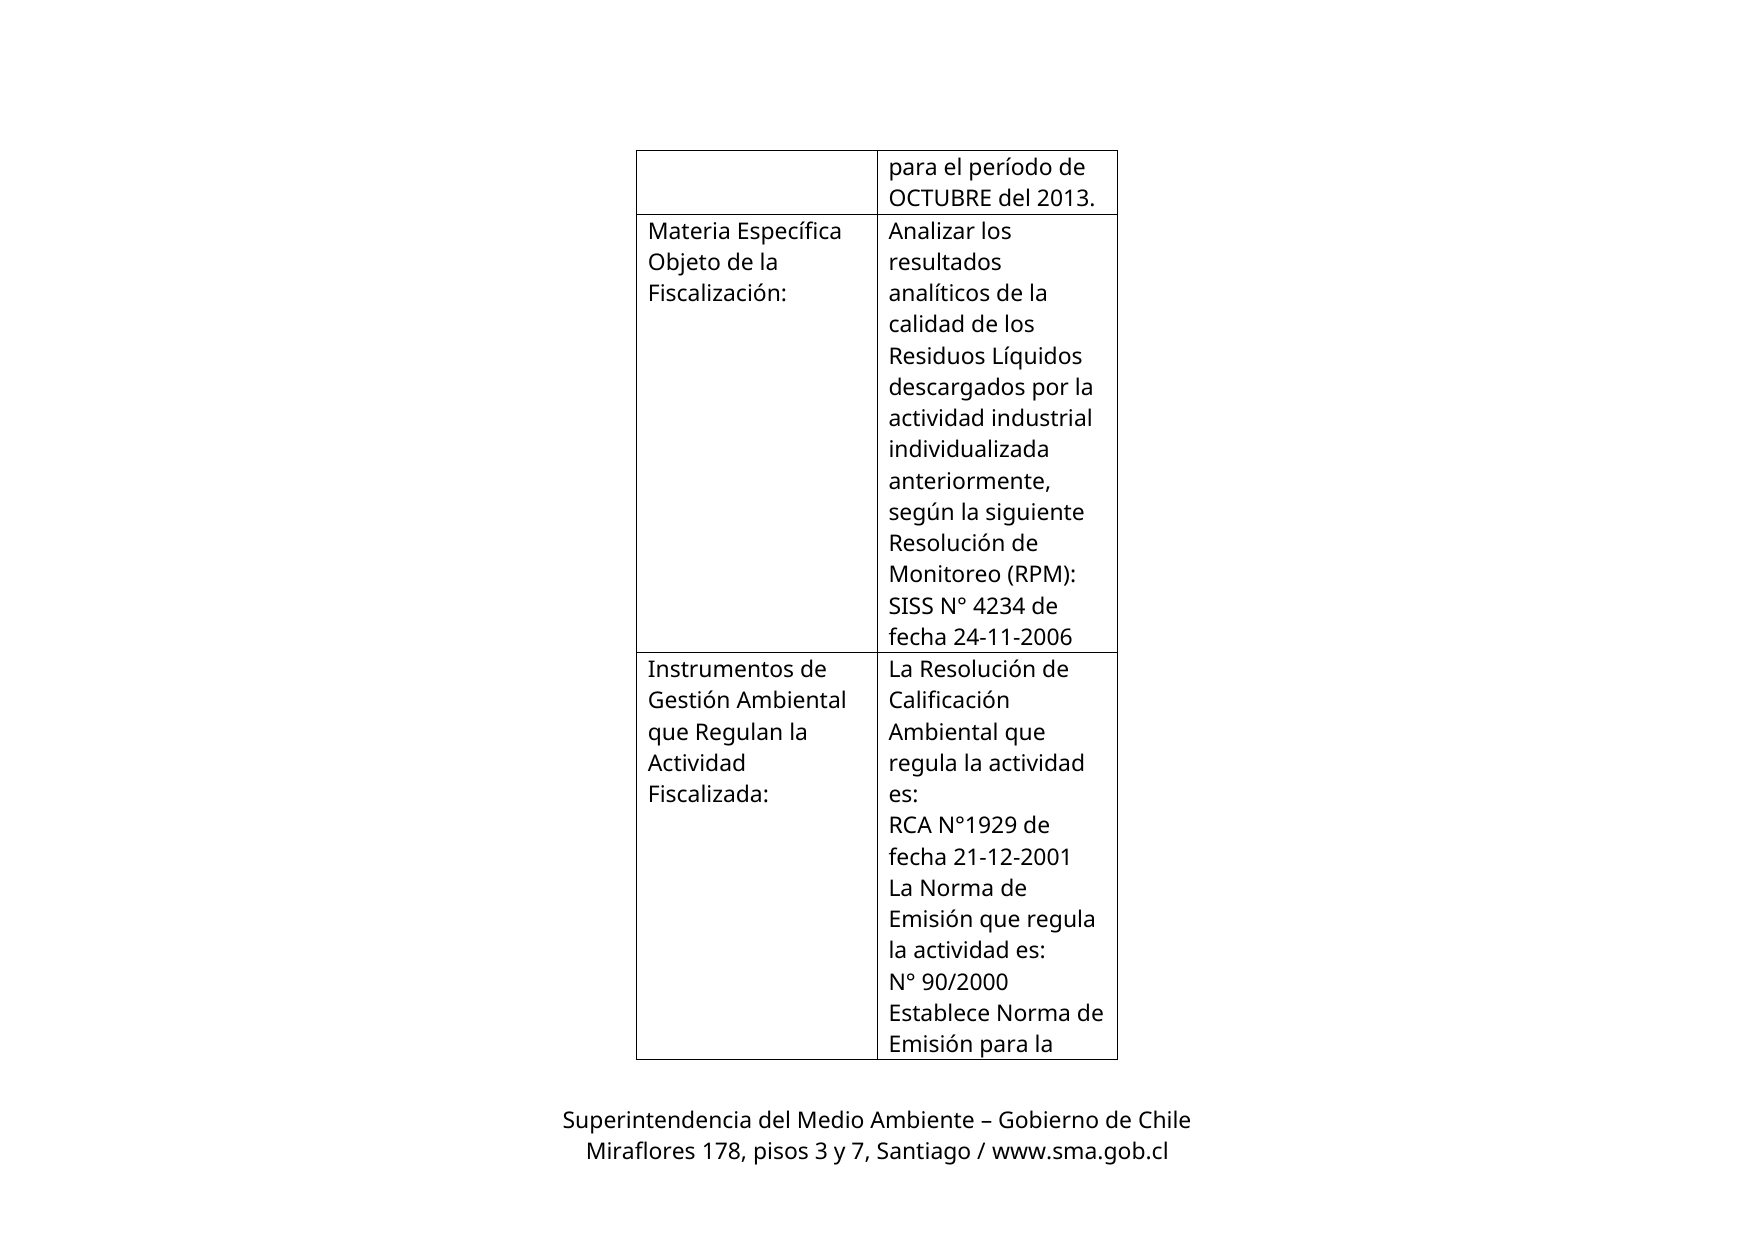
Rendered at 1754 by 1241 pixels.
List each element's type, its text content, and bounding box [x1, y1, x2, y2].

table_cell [637, 653, 877, 1059]
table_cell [878, 653, 1117, 1059]
table_cell Materia Específica Objeto de la Fiscalización: [637, 215, 877, 652]
table_cell Analizar los resultados analíticos de la calidad de los Residuos Líquidos descargados por la actividad industrial individualizada anteriormente, según la siguiente Resolución de Monitoreo (RPM): SISS N° 4234 de fecha 24-11-2006 [878, 215, 1117, 652]
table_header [637, 151, 877, 213]
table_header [878, 151, 1117, 213]
